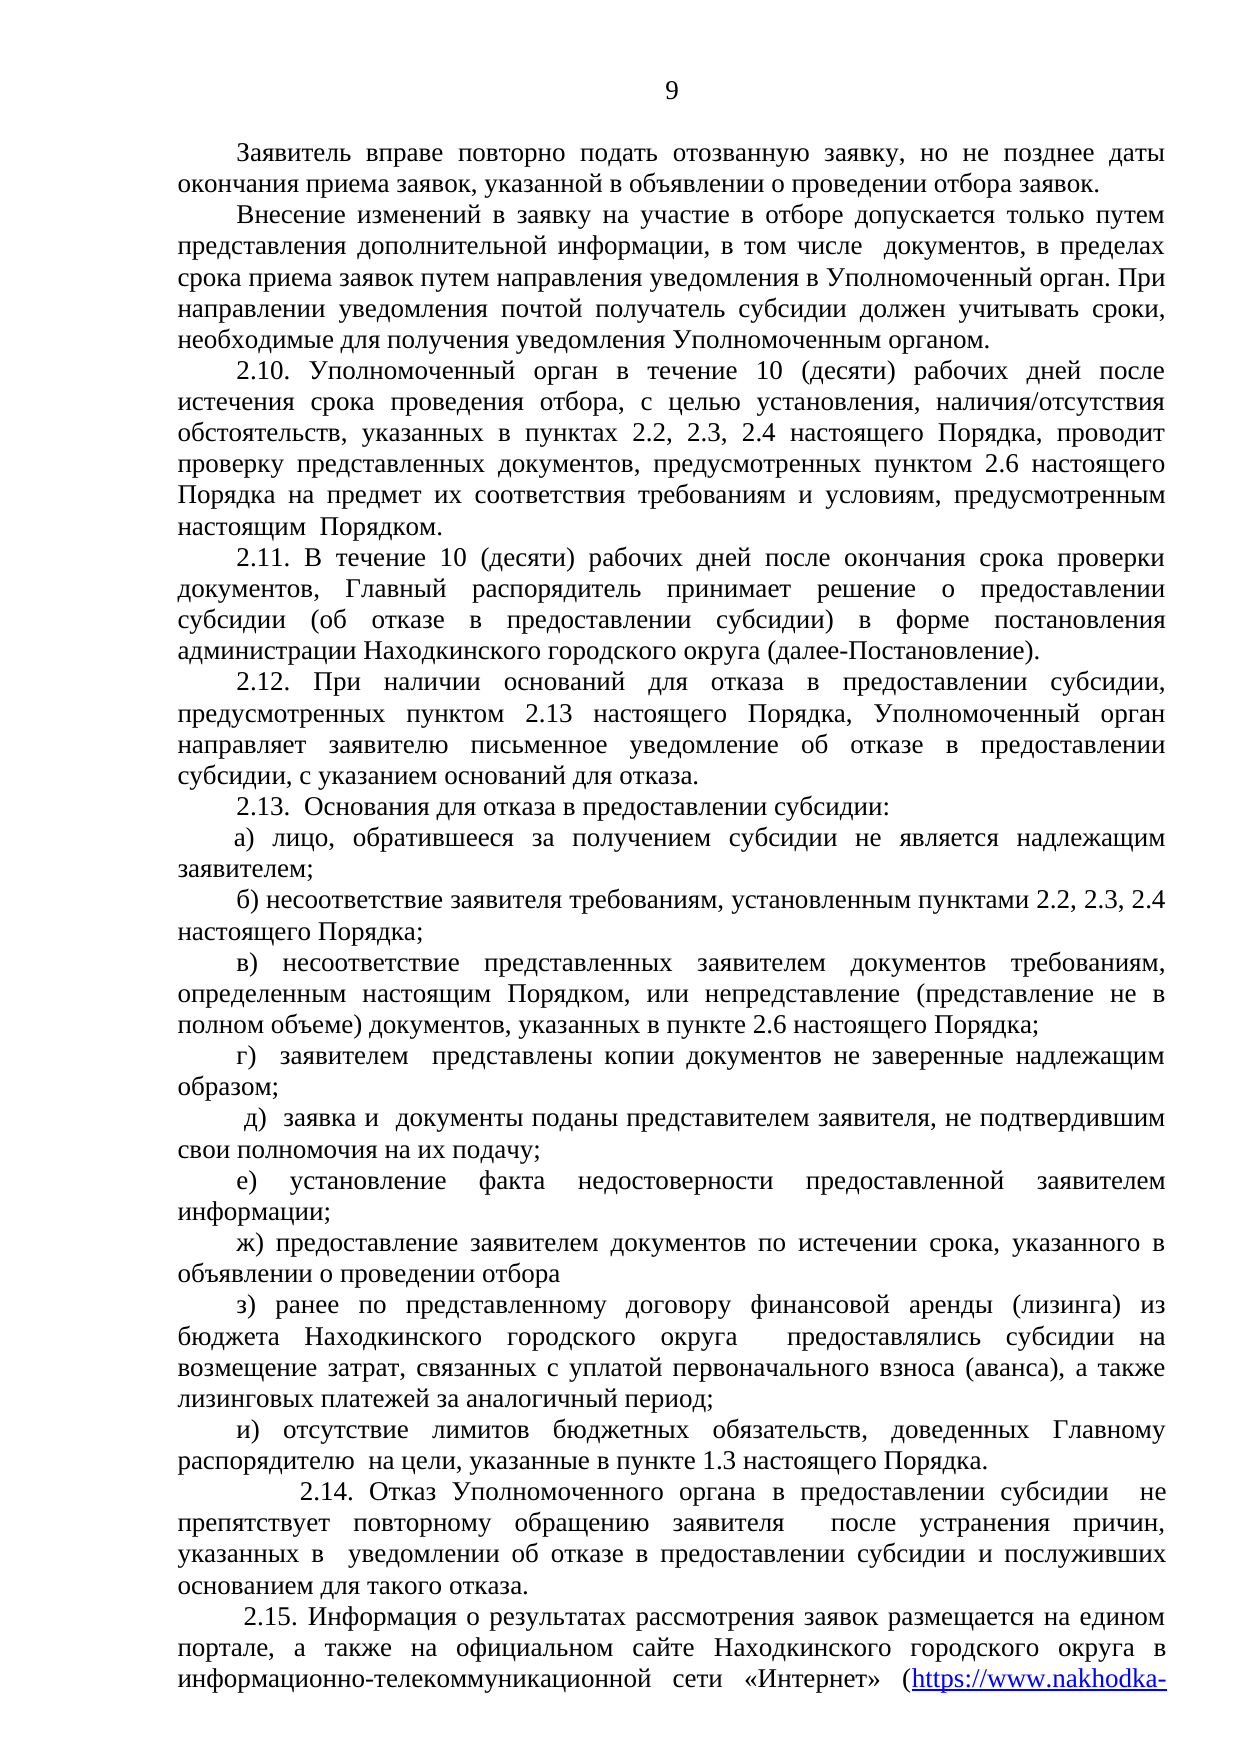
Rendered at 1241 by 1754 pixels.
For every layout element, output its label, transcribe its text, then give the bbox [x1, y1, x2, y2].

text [177, 1600, 1167, 1693]
text б) несоответствие заявителя требованиям, установленным пунктами 2.2, 2.3, 2.4 настоящего Порядка; [177, 883, 1167, 946]
text а) лицо, обратившееся за получением субсидии не является надлежащим заявителем; [177, 821, 1167, 883]
text 2.12. При наличии оснований для отказа в предоставлении субсидии, предусмотренных пунктом 2.13 настоящего Порядка, Уполномоченный орган направляет заявителю письменное уведомление об отказе в предоставлении субсидии, с указанием оснований для отказа. [177, 666, 1167, 790]
text 2.14. Отказ Уполномоченного органа в предоставлении субсидии не препятствует повторному обращению заявителя после устранения причин, указанных в уведомлении об отказе в предоставлении субсидии и послуживших основанием для такого отказа. [177, 1475, 1167, 1600]
text 2.11. В течение 10 (десяти) рабочих дней после окончания срока проверки документов, Главный распорядитель принимает решение о предоставлении субсидии (об отказе в предоставлении субсидии) в форме постановления администрации Находкинского городского округа (далее-Постановление). [177, 541, 1167, 666]
text в) несоответствие представленных заявителем документов требованиям, определенным настоящим Порядком, или непредставление (представление не в полном объеме) документов, указанных в пункте 2.6 настоящего Порядка; [177, 946, 1167, 1039]
text з) ранее по представленному договору финансовой аренды (лизинга) из бюджета Находкинского городского округа предоставлялись субсидии на возмещение затрат, связанных с уплатой первоначального взноса (аванса), а также лизинговых платежей за аналогичный период; [177, 1288, 1167, 1413]
text 2.13. Основания для отказа в предоставлении субсидии: [177, 790, 1167, 821]
text г) заявителем представлены копии документов не заверенные надлежащим образом; [177, 1039, 1167, 1102]
text ж) предоставление заявителем документов по истечении срока, указанного в объявлении о проведении отбора [177, 1226, 1167, 1288]
text и) отсутствие лимитов бюджетных обязательств, доведенных Главному распорядителю на цели, указанные в пункте 1.3 настоящего Порядка. [177, 1413, 1167, 1475]
text д) заявка и документы поданы представителем заявителя, не подтвердившим свои полномочия на их подачу; [177, 1102, 1167, 1164]
text Заявитель вправе повторно подать отозванную заявку, но не позднее даты окончания приема заявок, указанной в объявлении о проведении отбора заявок. [177, 136, 1167, 198]
text 2.10. Уполномоченный орган в течение 10 (десяти) рабочих дней после истечения срока проведения отбора, с целью установления, наличия/отсутствия обстоятельств, указанных в пунктах 2.2, 2.3, 2.4 настоящего Порядка, проводит проверку представленных документов, предусмотренных пунктом 2.6 настоящего Порядка на предмет их соответствия требованиям и условиям, предусмотренным настоящим Порядком. [177, 354, 1167, 541]
text Внесение изменений в заявку на участие в отборе допускается только путем представления дополнительной информации, в том числе документов, в пределах срока приема заявок путем направления уведомления в Уполномоченный орган. При направлении уведомления почтой получатель субсидии должен учитывать сроки, необходимые для получения уведомления Уполномоченным органом. [177, 198, 1167, 354]
text е) установление факта недостоверности предоставленной заявителем информации; [177, 1164, 1167, 1226]
